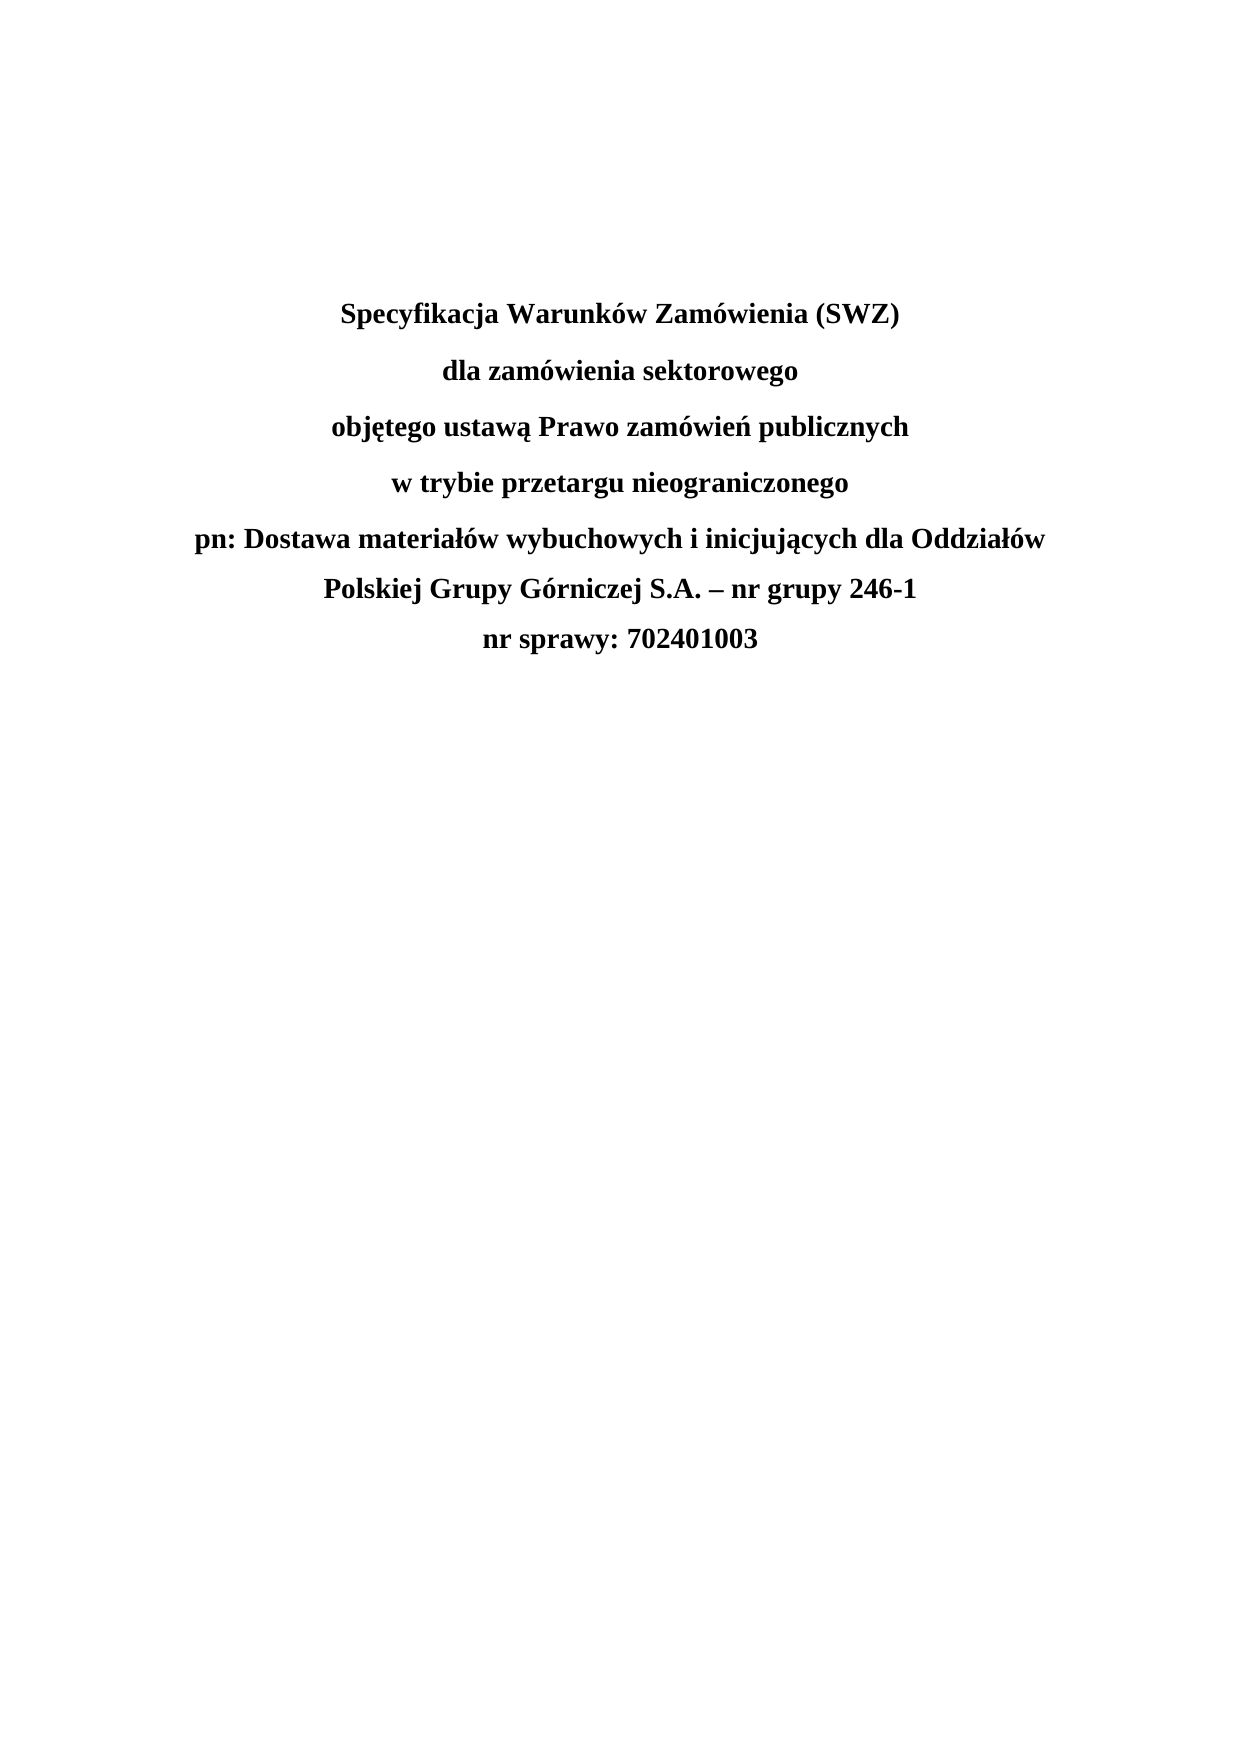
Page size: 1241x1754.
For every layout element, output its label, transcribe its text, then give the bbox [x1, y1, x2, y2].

text pn: Dostawa materiałów wybuchowych i inicjujących dla Oddziałów Polskiej Grupy Górniczej S.A. – nr grupy 246-1 [148, 521, 1092, 604]
text objętego ustawą Prawo zamówień publicznych [148, 409, 1092, 442]
text w trybie przetargu nieograniczonego [148, 465, 1092, 498]
text dla zamówienia sektorowego [148, 353, 1092, 386]
text Specyfikacja Warunków Zamówienia (SWZ) [148, 297, 1092, 330]
text nr sprawy: 702401003 [148, 621, 1092, 655]
